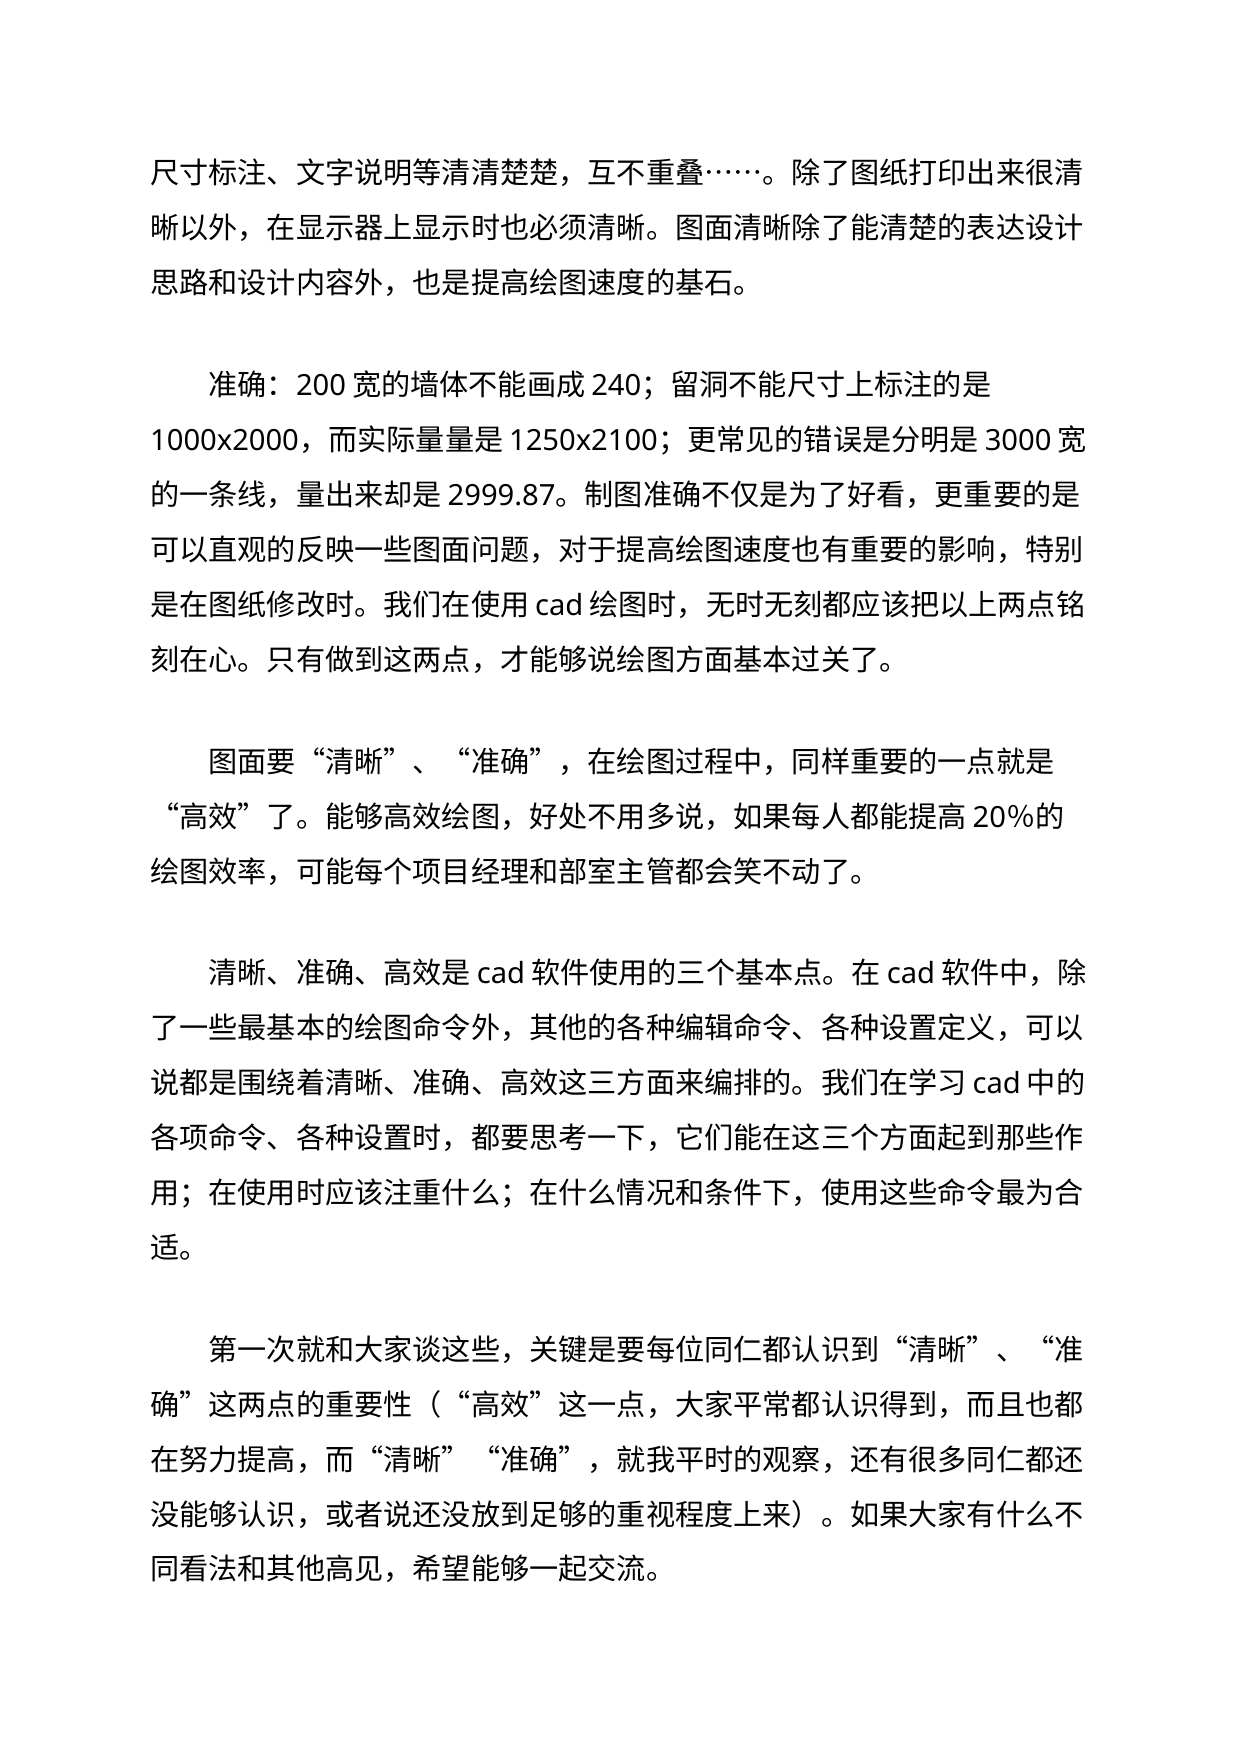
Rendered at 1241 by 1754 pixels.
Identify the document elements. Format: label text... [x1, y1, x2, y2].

text 第一次就和大家谈这些，关键是要每位同仁都认识到“清晰”、“准确”这两点的重要性（“高效”这一点，大家平常都认识得到，而且也都在努力提高，而“清晰”“准确”，就我平时的观察，还有很多同仁都还没能够认识，或者说还没放到足够的重视程度上来）。如果大家有什么不同看法和其他高见，希望能够一起交流。 [150, 1326, 1090, 1588]
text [150, 150, 1090, 302]
text 图面要“清晰”、“准确”，在绘图过程中，同样重要的一点就是“高效”了。能够高效绘图，好处不用多说，如果每人都能提高20％的绘图效率，可能每个项目经理和部室主管都会笑不动了。 [150, 738, 1090, 890]
text 清晰、准确、高效是cad软件使用的三个基本点。在cad软件中，除了一些最基本的绘图命令外，其他的各种编辑命令、各种设置定义，可以说都是围绕着清晰、准确、高效这三方面来编排的。我们在学习cad中的各项命令、各种设置时，都要思考一下，它们能在这三个方面起到那些作用；在使用时应该注重什么；在什么情况和条件下，使用这些命令最为合适。 [150, 950, 1090, 1267]
text 准确：200宽的墙体不能画成240；留洞不能尺寸上标注的是1000x2000，而实际量量是1250x2100；更常见的错误是分明是3000宽的一条线，量出来却是2999.87。制图准确不仅是为了好看，更重要的是可以直观的反映一些图面问题，对于提高绘图速度也有重要的影响，特别是在图纸修改时。我们在使用cad绘图时，无时无刻都应该把以上两点铭刻在心。只有做到这两点，才能够说绘图方面基本过关了。 [150, 362, 1090, 679]
